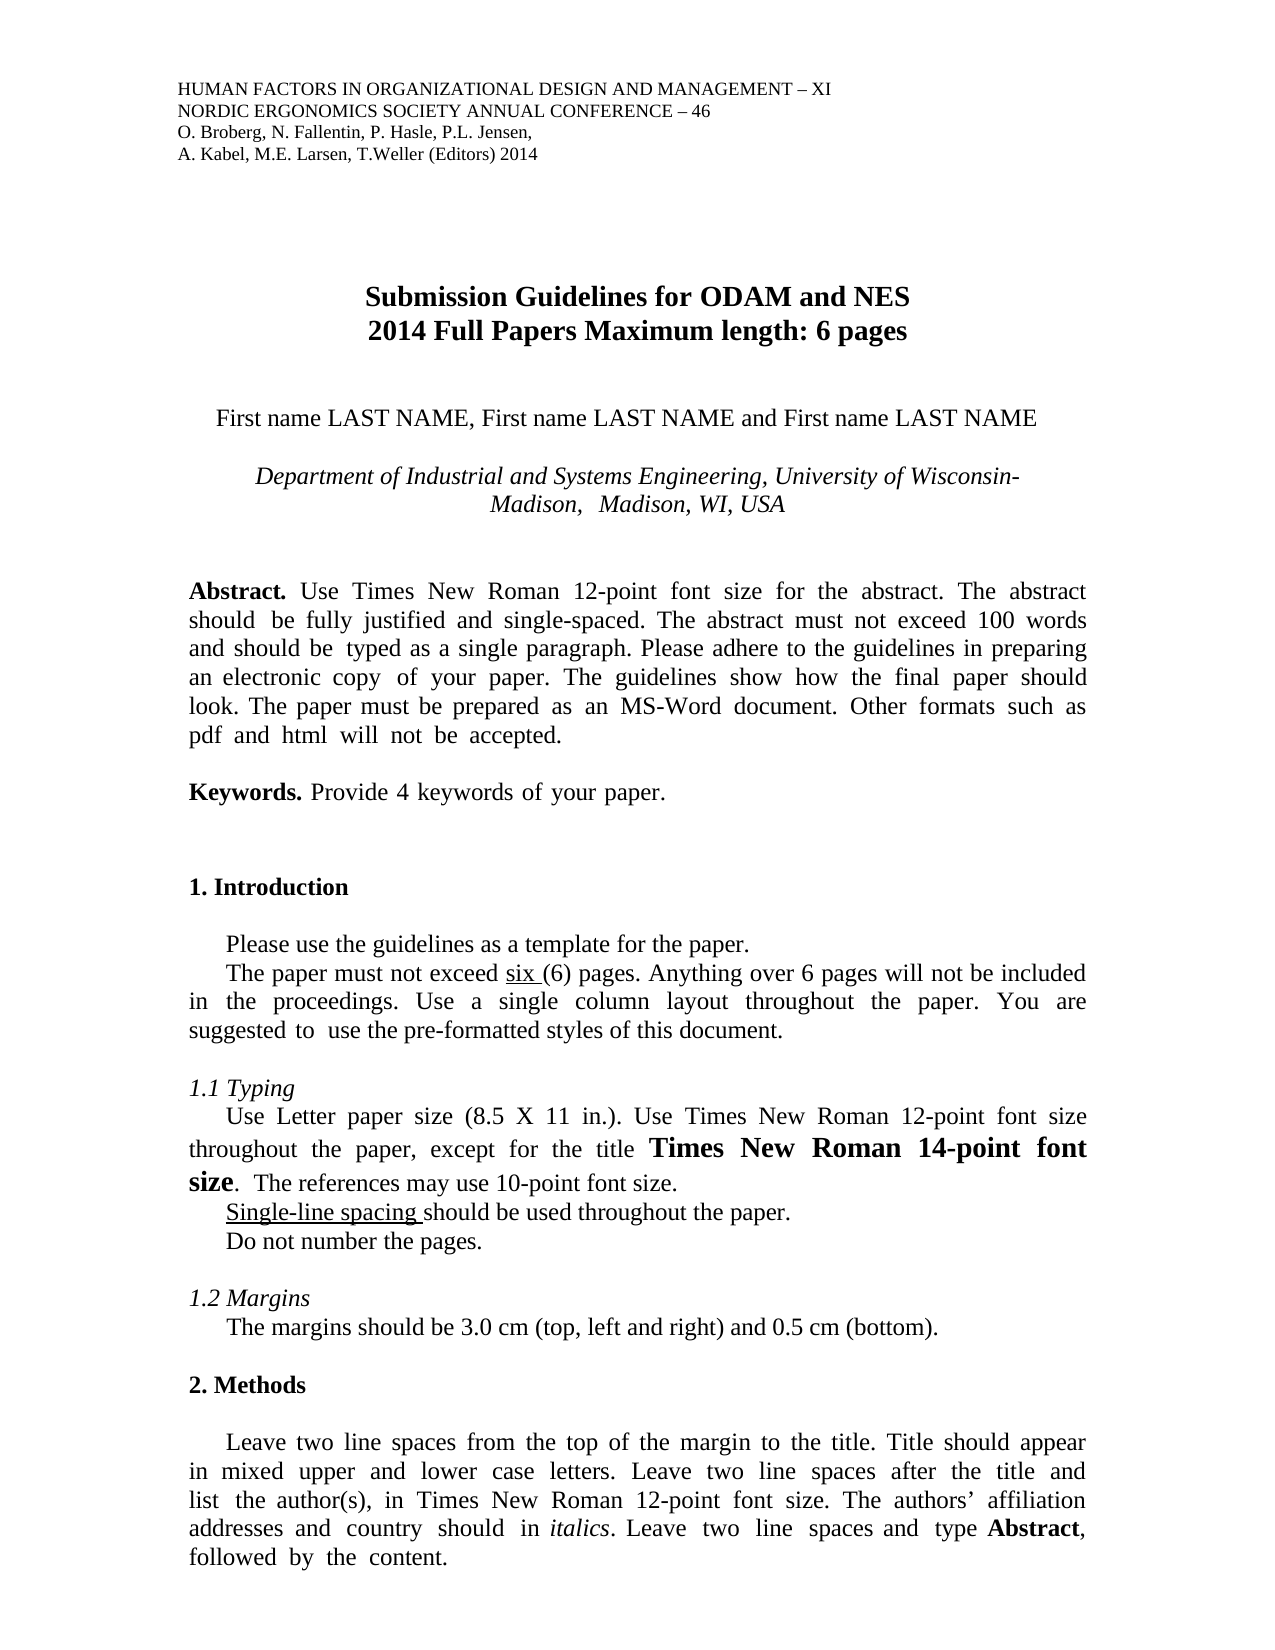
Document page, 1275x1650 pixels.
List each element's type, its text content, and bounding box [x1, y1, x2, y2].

text 2014 Full Papers Maximum length: 6 pages [216, 313, 1059, 346]
text Please use the guidelines as a template for the paper. [226, 929, 802, 958]
subtitle Introduction [188, 872, 1098, 901]
subtitle Submission Guidelines for ODAM and NES [216, 279, 1059, 313]
text The margins should be 3.0 cm (top, left and right) and 0.5 cm (bottom). [226, 1312, 1098, 1341]
list Typing [188, 1073, 1098, 1101]
text Department of Industrial and Systems Engineering, University of Wisconsin-Madison, Madison, WI, USA [216, 461, 1059, 518]
text Abstract. Use Times New Roman 12-point font size for the abstract. The abstract should be fully justified and single-spaced. The abstract must not exceed 100 words and should be typed as a single paragraph. Please adhere to the guidelines in preparing an electronic copy of your paper. The guidelines show how the final paper should look. The paper must be prepared as an MS-Word document. Other formats such as pdf and html will not be accepted. [188, 576, 1087, 748]
text Keywords. Provide 4 keywords of your paper. [188, 777, 1098, 806]
text The paper must not exceed six (6) pages. Anything over 6 pages will not be included in the proceedings. Use a single column layout throughout the paper. You are suggested to use the pre-formatted styles of this document. [188, 958, 1087, 1044]
subtitle Methods [188, 1370, 1098, 1399]
text Leave two line spaces from the top of the margin to the title. Title should appear in mixed upper and lower case letters. Leave two line spaces after the title and list the author(s), in Times New Roman 12-point font size. The authors’ affiliation addresses and country should in italics. Leave two line spaces and type Abstract, followed by the content. [188, 1427, 1086, 1571]
list Margins [188, 1283, 1098, 1312]
text Use Letter paper size (8.5 X 11 in.). Use Times New Roman 12-point font size throughout the paper, except for the title Times New Roman 14-point font size. The references may use 10-point font size. [188, 1101, 1087, 1197]
text Single-line spacing should be used throughout the paper. Do not number the pages. [226, 1197, 802, 1255]
text First name LAST NAME, First name LAST NAME and First name LAST NAME [216, 403, 1059, 432]
